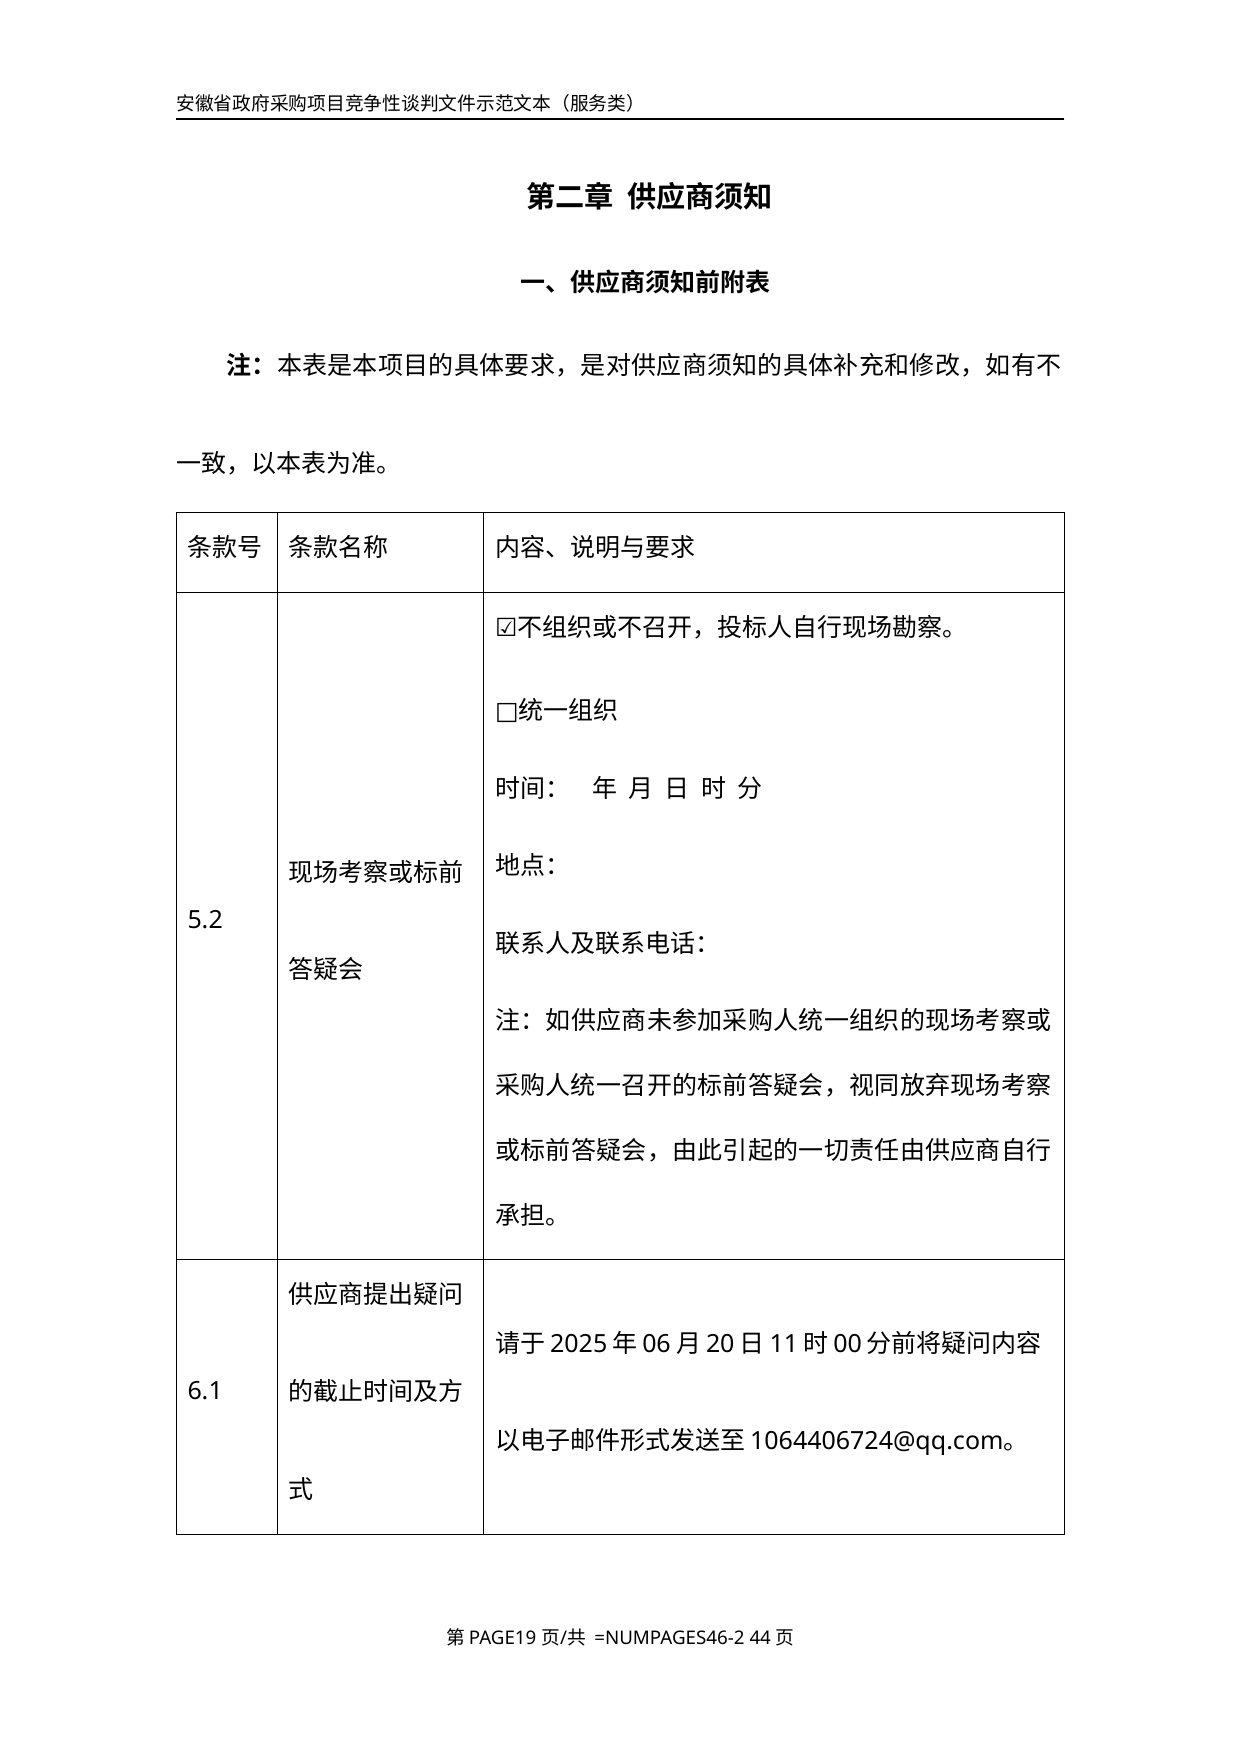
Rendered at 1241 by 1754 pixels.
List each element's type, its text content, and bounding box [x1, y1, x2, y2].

text 一、供应商须知前附表 [176, 248, 1064, 313]
table_header 内容、说明与要求 [484, 513, 1064, 592]
table_header 条款名称 [278, 513, 483, 592]
table_cell 供应商提出疑问的截止时间及方式 [278, 1260, 483, 1534]
table_cell ☑不组织或不召开，投标人自行现场勘察。 □统一组织 时间： 年 月 日 时 分 地点： 联系人及联系电话： 注：如供应商未参加采购人统一组织的现场考察或采购人统一召开的标前答疑会，视同放弃现场考察或标前答疑会，由此引起的一切责任由供应商自行承担。 [484, 593, 1064, 1259]
text 第二章 供应商须知 [176, 162, 1064, 227]
table_cell 5.2 [177, 593, 277, 1259]
table_cell 6.1 [177, 1260, 277, 1534]
table_cell 请于2025年06月20日11时00分前将疑问内容以电子邮件形式发送至1064406724@qq.com。 [484, 1260, 1064, 1534]
table_cell 现场考察或标前答疑会 [278, 593, 483, 1259]
text 注：本表是本项目的具体要求，是对供应商须知的具体补充和修改，如有不一致，以本表为准。 [176, 331, 1064, 494]
table_header 条款号 [177, 513, 277, 592]
